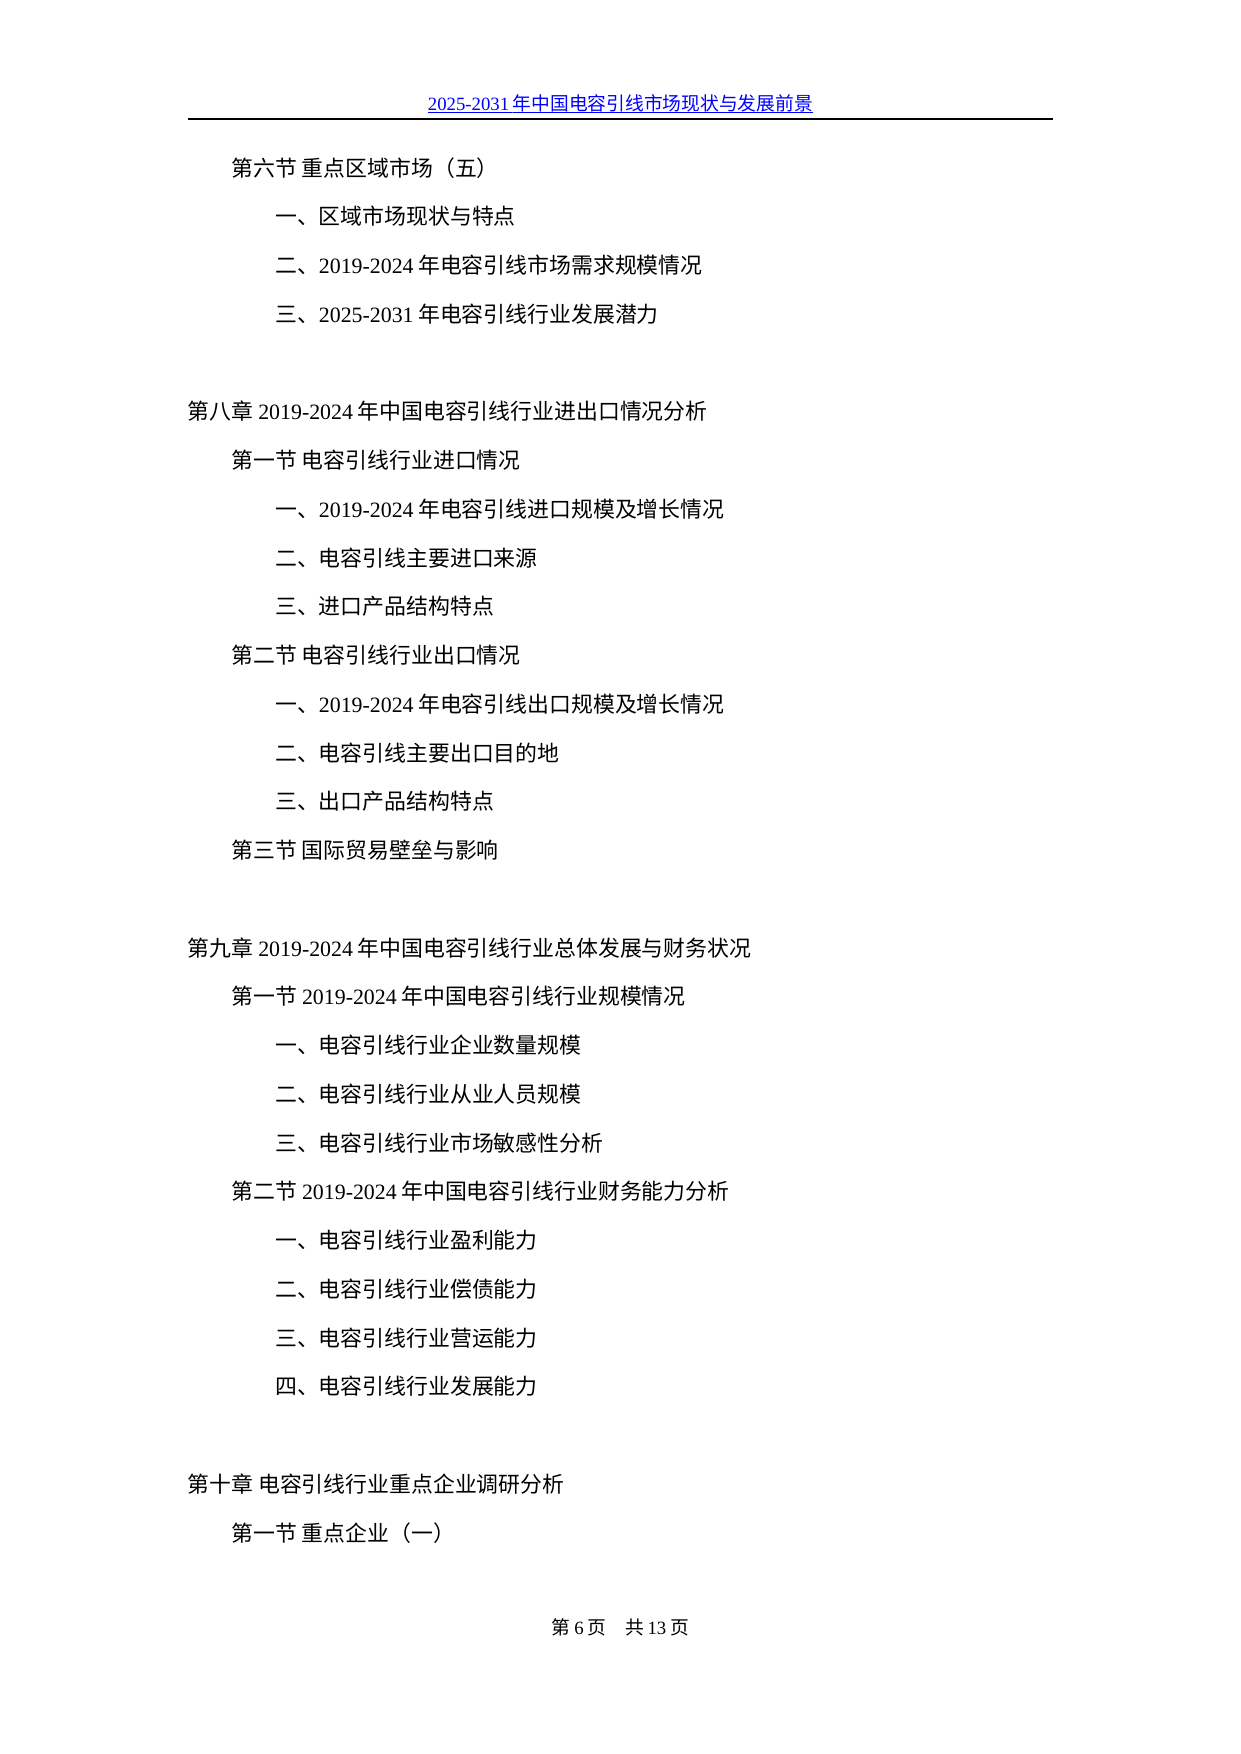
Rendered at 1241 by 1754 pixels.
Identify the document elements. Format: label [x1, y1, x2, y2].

text [187, 150, 1053, 1548]
